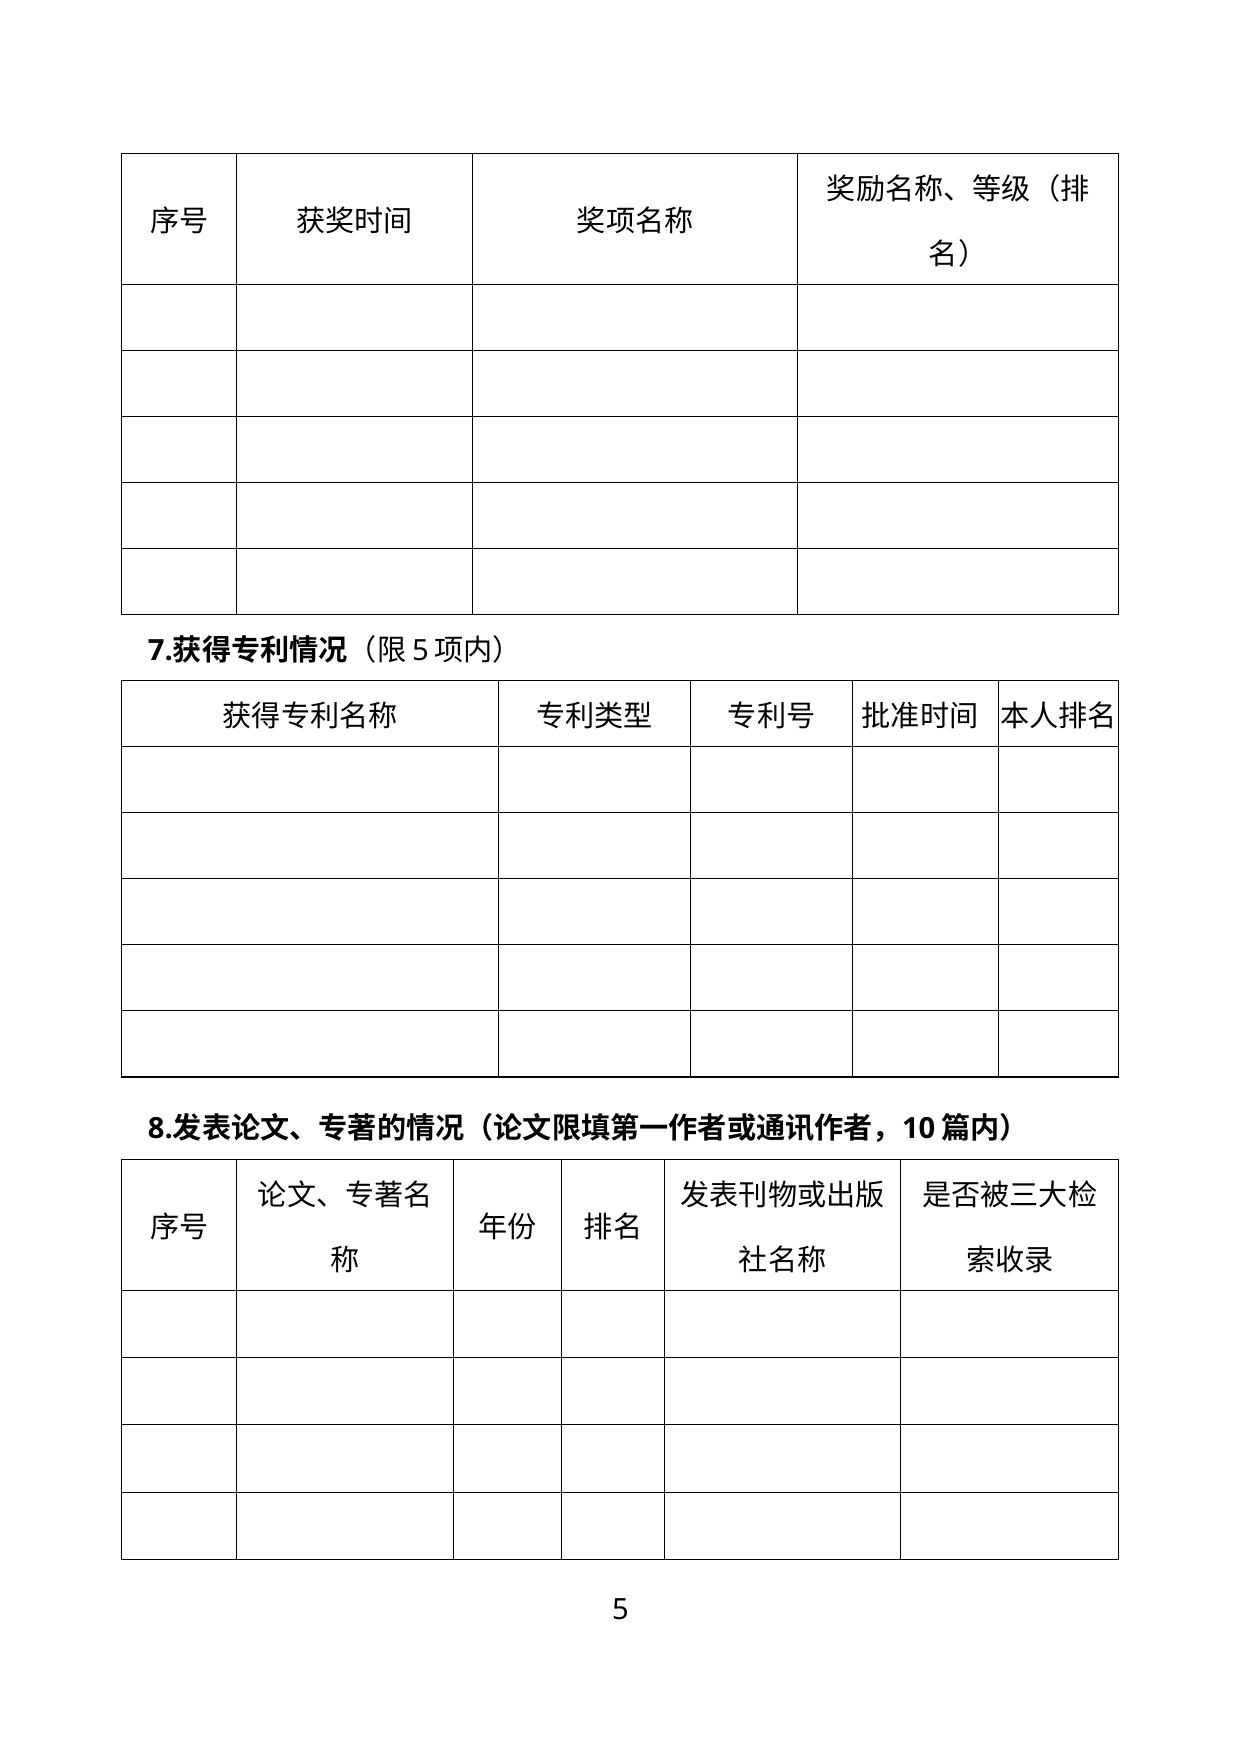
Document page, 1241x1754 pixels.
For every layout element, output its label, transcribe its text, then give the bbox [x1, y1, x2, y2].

table_cell [237, 549, 472, 614]
table_cell [499, 813, 690, 878]
table_cell [691, 945, 852, 1010]
table_header 奖励名称、等级（排名） [798, 154, 1118, 284]
table_cell [122, 879, 498, 944]
table_header 年份 [454, 1160, 561, 1290]
table_cell [473, 351, 797, 416]
table_cell [499, 945, 690, 1010]
table_cell [901, 1291, 1118, 1357]
table_cell [122, 483, 236, 548]
table_cell [853, 945, 998, 1010]
table_cell [798, 483, 1118, 548]
table_cell [237, 1358, 453, 1424]
table_cell [122, 1011, 498, 1076]
table_cell [999, 879, 1118, 944]
table_cell [454, 1291, 561, 1357]
table_cell [122, 813, 498, 878]
table_header 论文、专著名称 [237, 1160, 453, 1290]
table_cell [562, 1493, 664, 1559]
table_cell [901, 1425, 1118, 1492]
text 7.获得专利情况（限5项内） [148, 615, 1092, 680]
table_header 批准时间 [853, 681, 998, 746]
table_cell [237, 285, 472, 350]
table_cell [999, 747, 1118, 812]
table_cell [798, 351, 1118, 416]
table_cell [473, 549, 797, 614]
table_cell [122, 417, 236, 482]
table_cell [691, 879, 852, 944]
table_cell [798, 285, 1118, 350]
table_header 序号 [122, 1160, 236, 1290]
table_cell [901, 1493, 1118, 1559]
table_cell [665, 1425, 900, 1492]
table_cell [853, 1011, 998, 1076]
table_cell [798, 417, 1118, 482]
table_header 获得专利名称 [122, 681, 498, 746]
table_cell [473, 483, 797, 548]
table_cell [122, 285, 236, 350]
table_header 是否被三大检索收录 [901, 1160, 1118, 1290]
table_cell [499, 879, 690, 944]
table_cell [999, 813, 1118, 878]
table_cell [562, 1358, 664, 1424]
table_header 专利类型 [499, 681, 690, 746]
table_cell [454, 1493, 561, 1559]
table_cell [999, 1011, 1118, 1076]
table_cell [499, 1011, 690, 1076]
table_cell [454, 1425, 561, 1492]
table_header 排名 [562, 1160, 664, 1290]
table_cell [473, 285, 797, 350]
table_cell [237, 1291, 453, 1357]
table_cell [853, 813, 998, 878]
table_cell [237, 1493, 453, 1559]
table_cell [665, 1493, 900, 1559]
table_header 本人排名 [999, 681, 1118, 746]
table_cell [691, 747, 852, 812]
table_cell [499, 747, 690, 812]
table_cell [853, 747, 998, 812]
table_cell [853, 879, 998, 944]
table_cell [122, 747, 498, 812]
table_header 发表刊物或出版社名称 [665, 1160, 900, 1290]
table_cell [665, 1358, 900, 1424]
table_cell [691, 1011, 852, 1076]
table_cell [237, 1425, 453, 1492]
table_cell [798, 549, 1118, 614]
table_cell [122, 1425, 236, 1492]
table_cell [237, 351, 472, 416]
table_cell [122, 351, 236, 416]
table_cell [454, 1358, 561, 1424]
table_header 序号 [122, 154, 236, 284]
table_header 奖项名称 [473, 154, 797, 284]
table_cell [691, 813, 852, 878]
table_cell [122, 945, 498, 1010]
table_cell [562, 1291, 664, 1357]
table_cell [122, 1291, 236, 1357]
table_cell [901, 1358, 1118, 1424]
table_cell [562, 1425, 664, 1492]
table_cell [122, 549, 236, 614]
table_cell [999, 945, 1118, 1010]
table_cell [122, 1493, 236, 1559]
table_cell [122, 1358, 236, 1424]
table_cell [237, 483, 472, 548]
text 8.发表论文、专著的情况（论文限填第一作者或通讯作者，10篇内） [148, 1094, 1092, 1159]
table_cell [473, 417, 797, 482]
table_cell [237, 417, 472, 482]
table_header 获奖时间 [237, 154, 472, 284]
table_cell [665, 1291, 900, 1357]
table_header 专利号 [691, 681, 852, 746]
